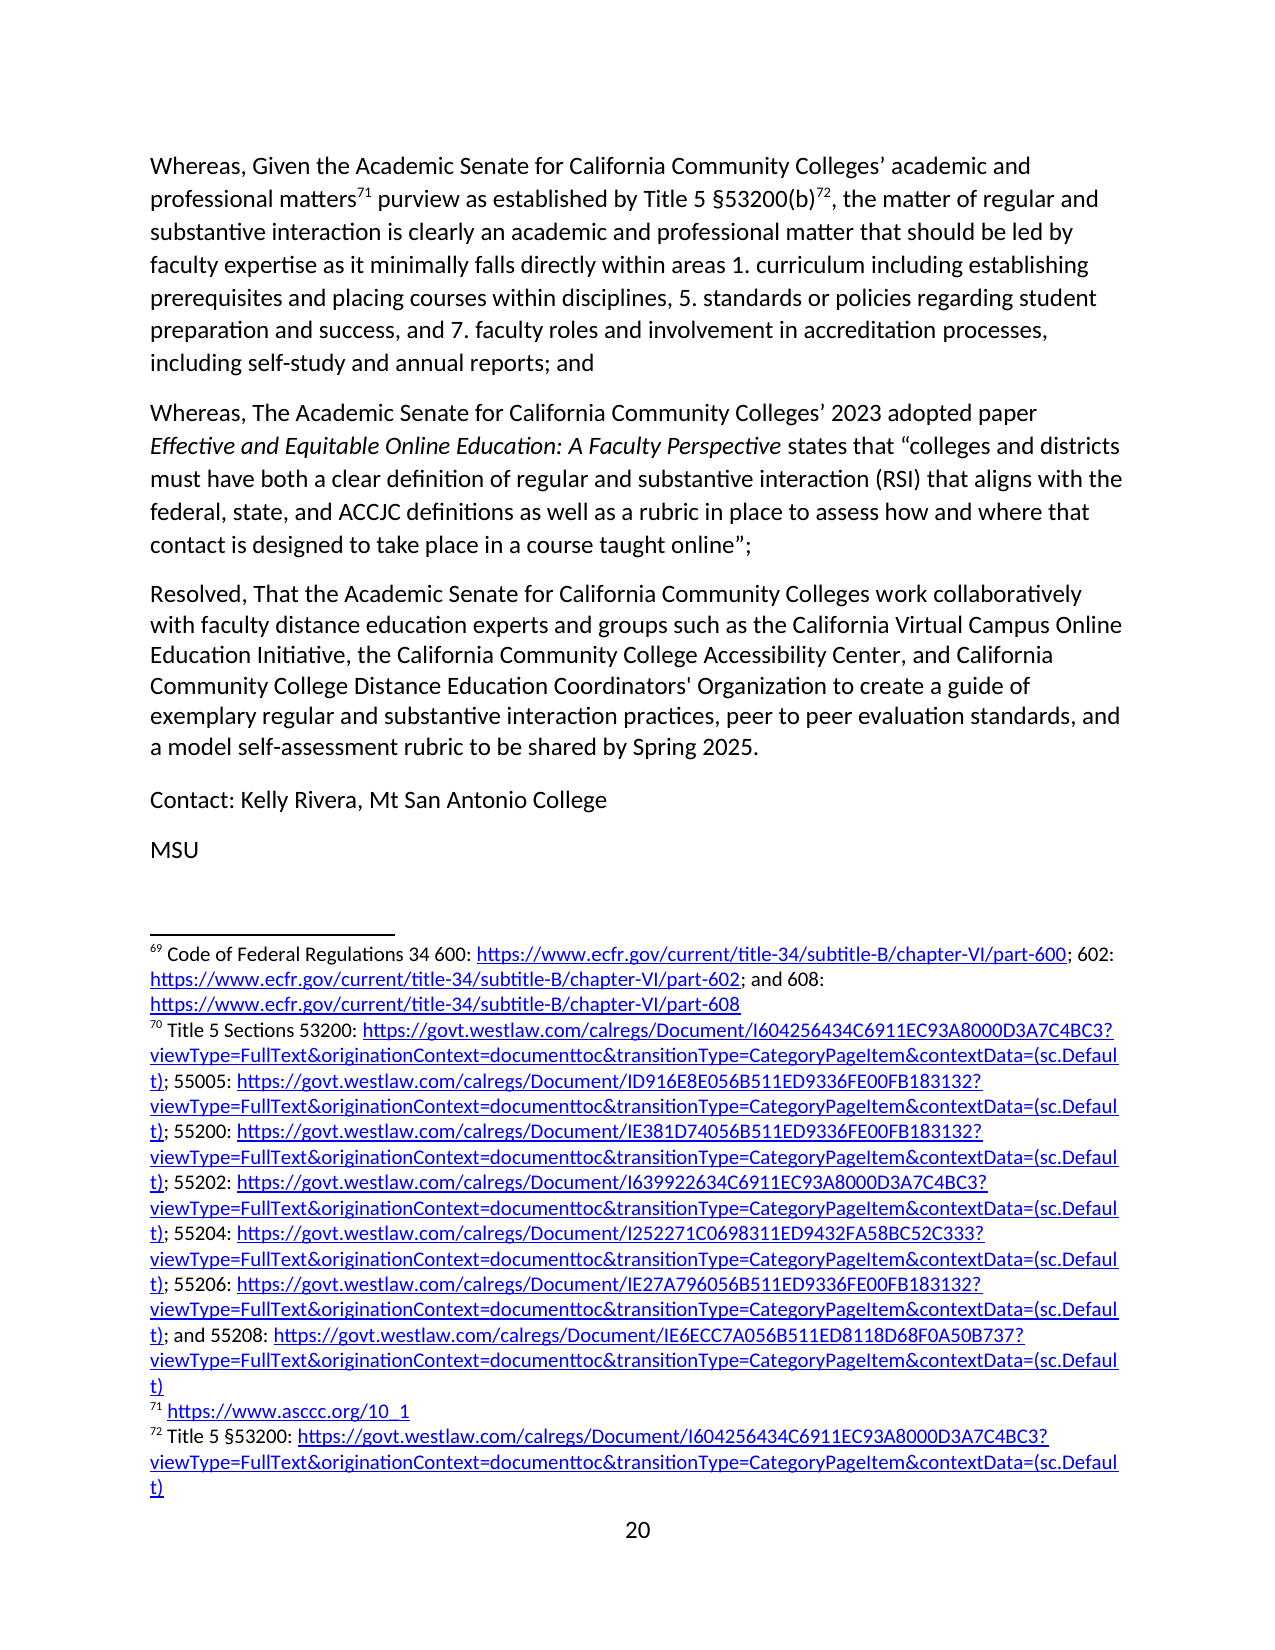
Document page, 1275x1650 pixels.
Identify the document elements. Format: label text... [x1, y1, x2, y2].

text Contact: Kelly Rivera, Mt San Antonio College [150, 784, 1125, 815]
text Resolved, That the Academic Senate for California Community Colleges work collaboratively with faculty distance education experts and groups such as the California Virtual Campus Online Education Initiative, the California Community College Accessibility Center, and California Community College Distance Education Coordinators' Organization to create a guide of exemplary regular and substantive interaction practices, peer to peer evaluation standards, and a model self-assessment rubric to be shared by Spring 2025. [150, 578, 1125, 761]
text MSU [150, 834, 1125, 864]
text Whereas, The Academic Senate for California Community Colleges’ 2023 adopted paper Effective and Equitable Online Education: A Faculty Perspective states that “colleges and districts must have both a clear definition of regular and substantive interaction (RSI) that aligns with the federal, state, and ACCJC definitions as well as a rubric in place to assess how and where that contact is designed to take place in a course taught online”; [150, 397, 1125, 559]
text Whereas, Given the Academic Senate for California Community Colleges’ academic and professional matters purview as established by Title 5 §53200(b), the matter of regular and substantive interaction is clearly an academic and professional matter that should be led by faculty expertise as it minimally falls directly within areas 1. curriculum including establishing prerequisites and placing courses within disciplines, 5. standards or policies regarding student preparation and success, and 7. faculty roles and involvement in accreditation processes, including self-study and annual reports; and [150, 150, 1125, 378]
